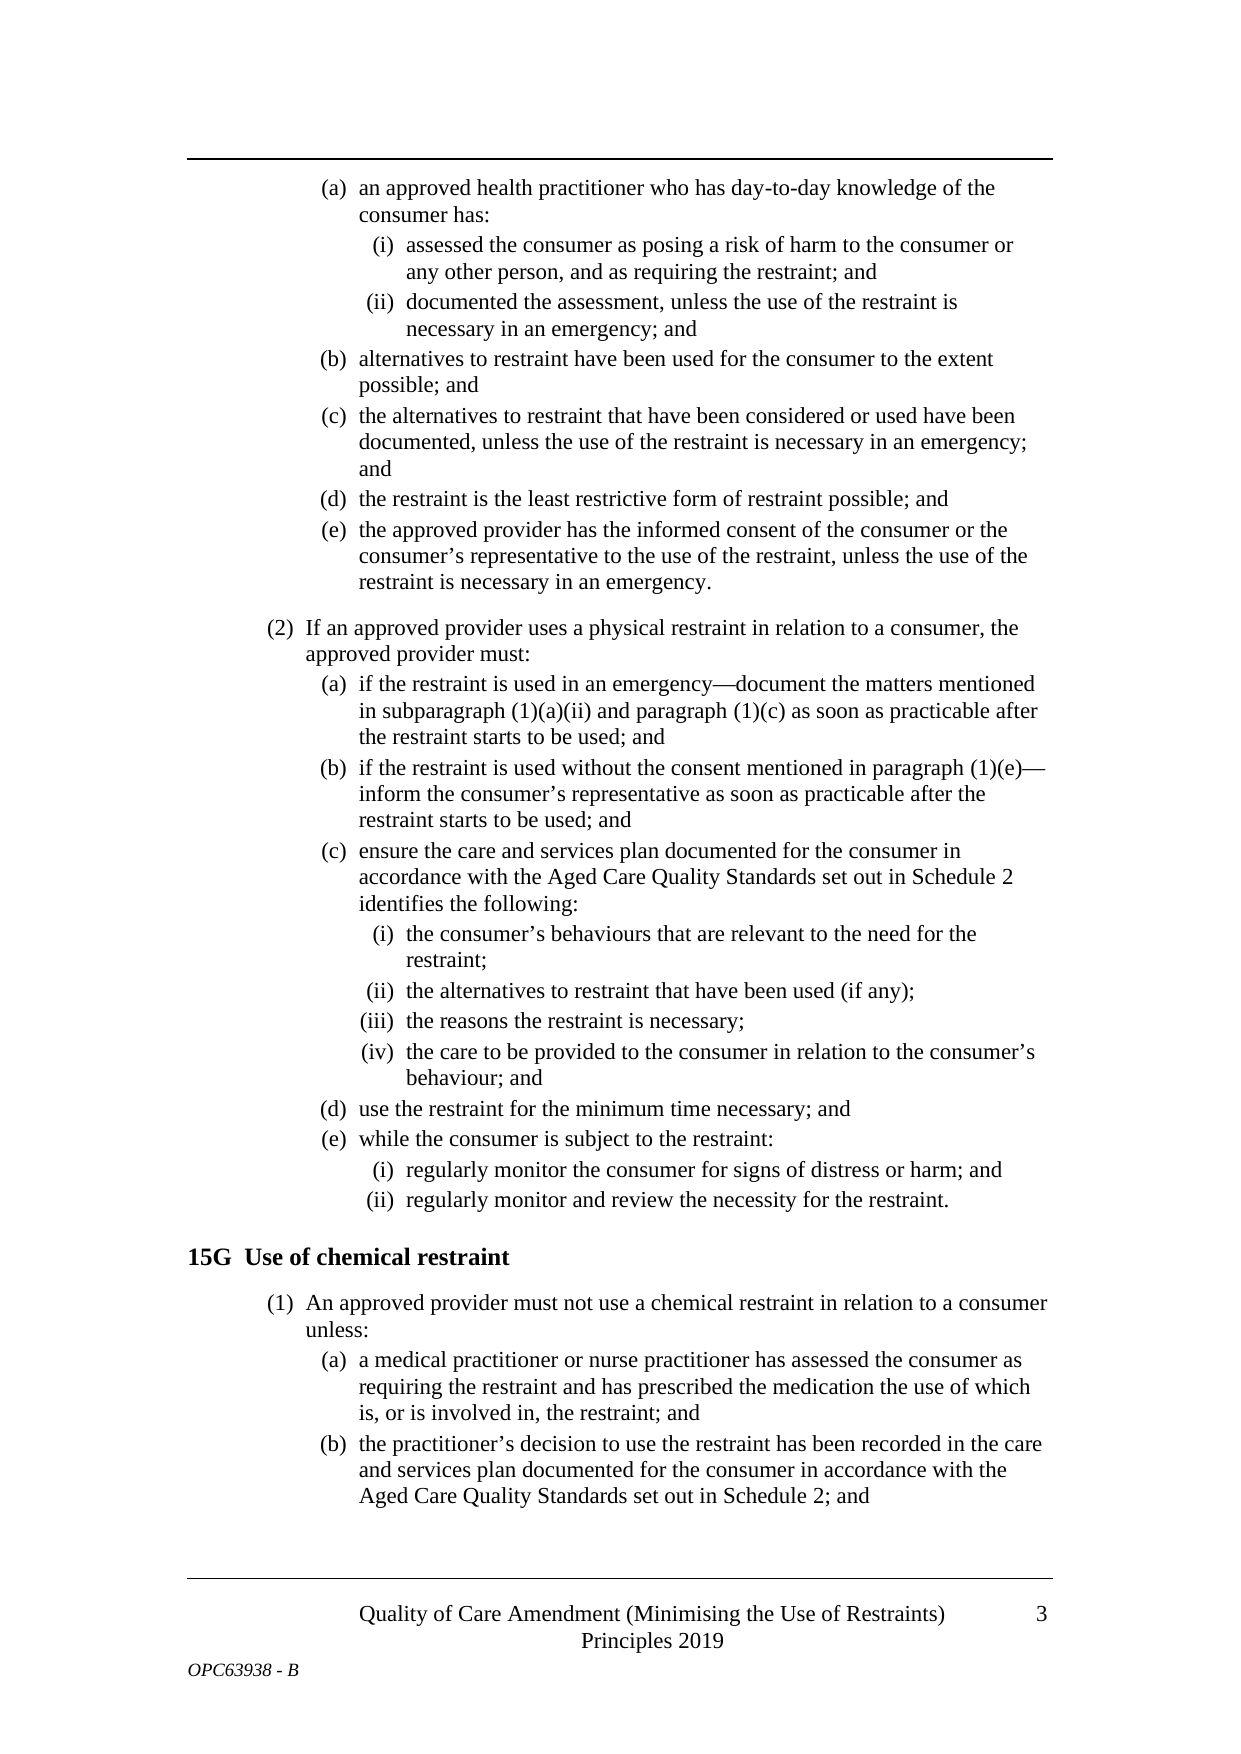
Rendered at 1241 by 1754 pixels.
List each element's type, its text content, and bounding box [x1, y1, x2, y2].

text (iv) the care to be provided to the consumer in relation to the consumer’s behaviour; and [187, 1038, 1053, 1091]
text (b) alternatives to restraint have been used for the consumer to the extent possible; and [187, 345, 1053, 398]
text (d) the restraint is the least restrictive form of restraint possible; and [187, 485, 1053, 512]
text (iii) the reasons the restraint is necessary; [187, 1007, 1053, 1034]
text (i) the consumer’s behaviours that are relevant to the need for the restraint; [187, 920, 1053, 973]
text (2) If an approved provider uses a physical restraint in relation to a consumer, the approved provider must: [187, 613, 1053, 666]
text (ii) regularly monitor and review the necessity for the restraint. [187, 1186, 1053, 1213]
text (c) the alternatives to restraint that have been considered or used have been documented, unless the use of the restraint is necessary in an emergency; and [187, 402, 1053, 481]
text (a) a medical practitioner or nurse practitioner has assessed the consumer as requiring the restraint and has prescribed the medication the use of which is, or is involved in, the restraint; and [187, 1346, 1053, 1425]
text (b) if the restraint is used without the consent mentioned in paragraph (1)(e)—inform the consumer’s representative as soon as practicable after the restraint starts to be used; and [187, 754, 1053, 833]
text (a) an approved health practitioner who has day-to-day knowledge of the consumer has: [187, 174, 1053, 227]
text (i) assessed the consumer as posing a risk of harm to the consumer or any other person, and as requiring the restraint; and [187, 231, 1053, 284]
text (i) regularly monitor the consumer for signs of distress or harm; and [187, 1156, 1053, 1182]
text (b) the practitioner’s decision to use the restraint has been recorded in the care and services plan documented for the consumer in accordance with the Aged Care Quality Standards set out in Schedule 2; and [187, 1429, 1053, 1509]
text (c) ensure the care and services plan documented for the consumer in accordance with the Aged Care Quality Standards set out in Schedule 2 identifies the following: [187, 837, 1053, 916]
text (e) the approved provider has the informed consent of the consumer or the consumer’s representative to the use of the restraint, unless the use of the restraint is necessary in an emergency. [187, 516, 1053, 595]
text (e) while the consumer is subject to the restraint: [187, 1125, 1053, 1152]
text 15G Use of chemical restraint [187, 1242, 1053, 1271]
text (1) An approved provider must not use a chemical restraint in relation to a consumer unless: [187, 1289, 1053, 1342]
text (a) if the restraint is used in an emergency—document the matters mentioned in subparagraph (1)(a)(ii) and paragraph (1)(c) as soon as practicable after the restraint starts to be used; and [187, 670, 1053, 749]
text (ii) documented the assessment, unless the use of the restraint is necessary in an emergency; and [187, 288, 1053, 341]
text (d) use the restraint for the minimum time necessary; and [187, 1095, 1053, 1121]
text (ii) the alternatives to restraint that have been used (if any); [187, 977, 1053, 1003]
